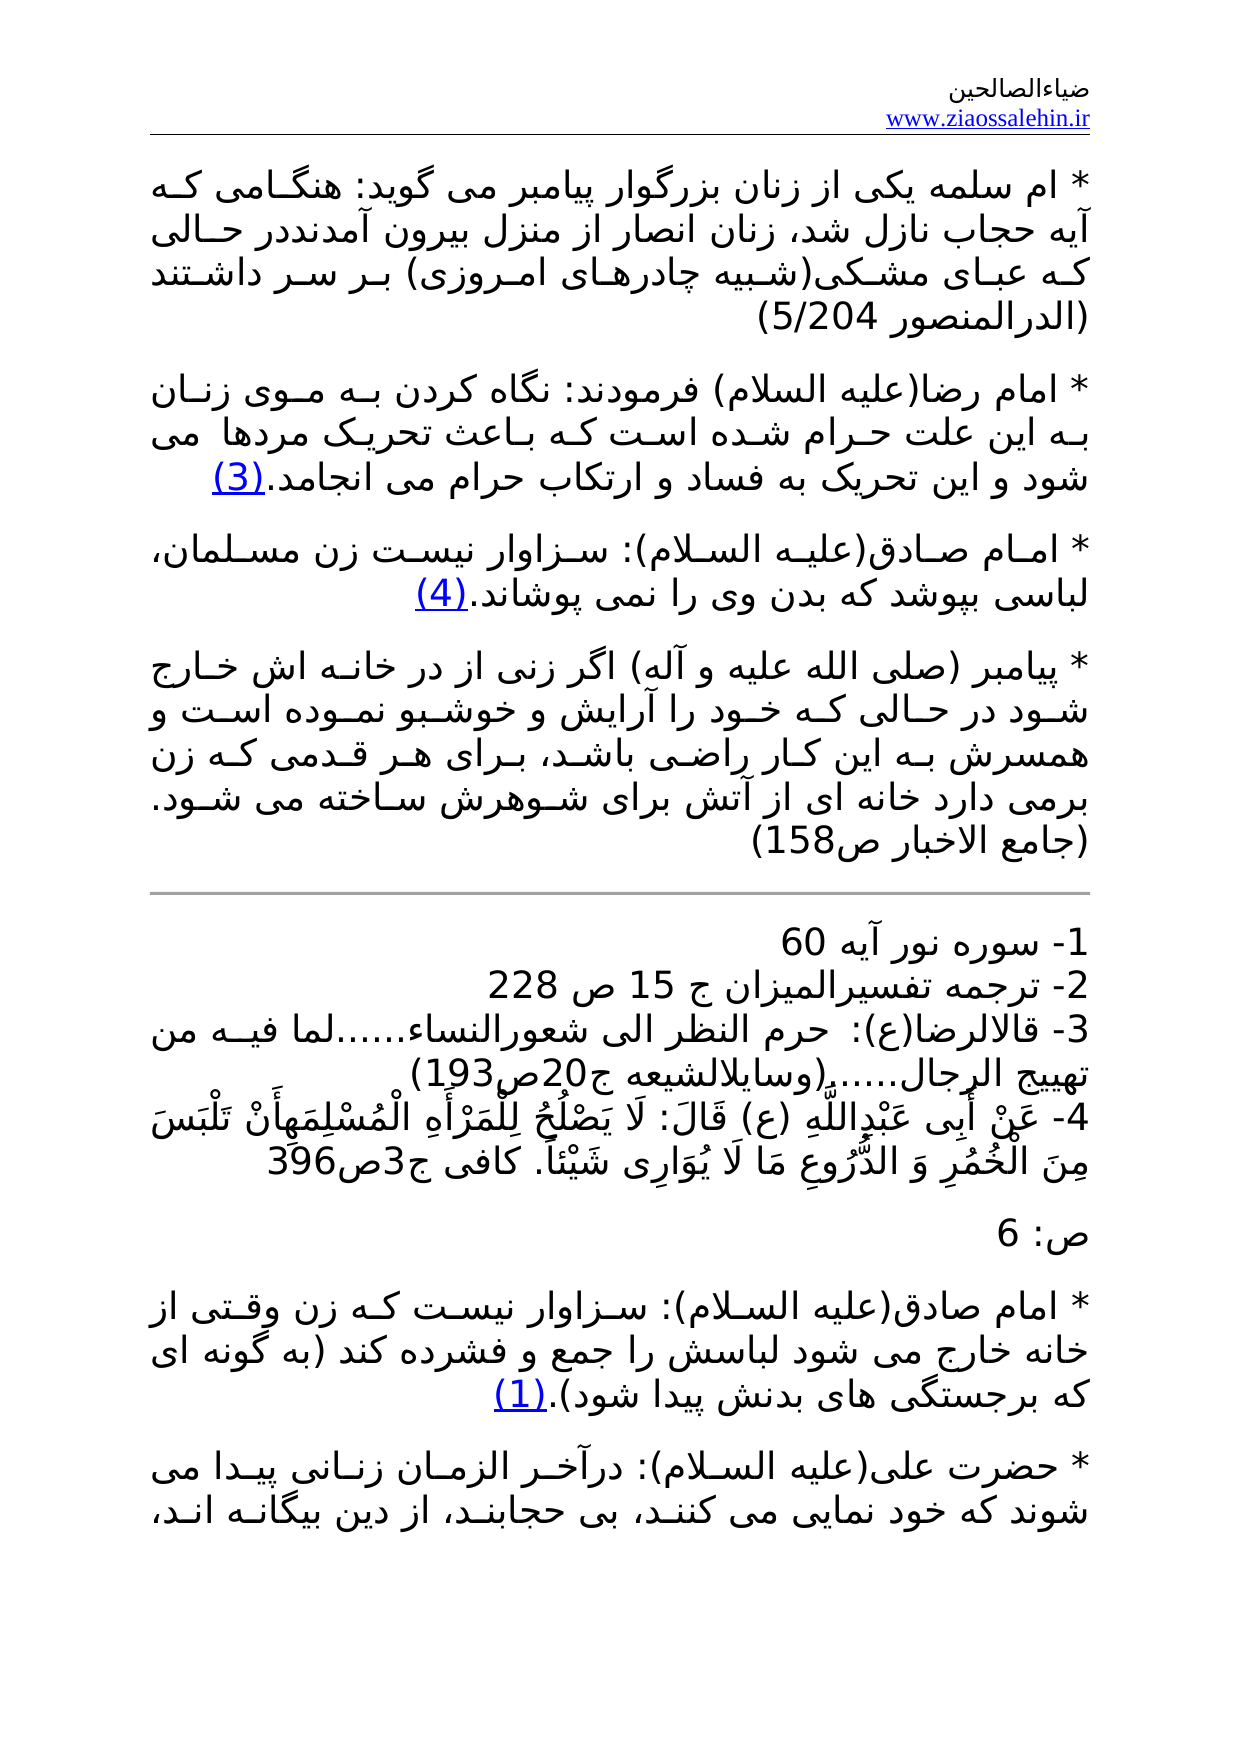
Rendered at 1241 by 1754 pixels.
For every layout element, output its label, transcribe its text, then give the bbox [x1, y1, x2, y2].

text * پیامبر (صلی الله علیه و آله) اگر زنی از در خانه اش خارج شود در حالی که خود را آرایش و خوشبو نموده است و همسرش به این کار راضی باشد، برای هر قدمی که زن برمی دارد خانه ای از آتش برای شوهرش ساخته می شود. (جامع الاخبار ص158) [150, 644, 1090, 863]
text 1- سوره نور آیه 60 [150, 921, 1090, 964]
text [150, 1445, 1090, 1532]
text 4- عَنْ أَبِی عَبْدِاللَّهِ (ع) قَالَ: لَا یَصْلُحُ لِلْمَرْأَهِ الْمُسْلِمَهِأَنْ تَلْبَسَ مِنَ الْخُمُرِ وَ الدُّرُوعِ مَا لَا یُوَارِی شَیْئاً. کافی ج3ص396 [150, 1096, 1090, 1183]
text ص: 6 [150, 1212, 1090, 1256]
text * ام سلمه یکی از زنان بزرگوار پیامبر می گوید: هنگامی که آیه حجاب نازل شد، زنان انصار از منزل بیرون آمدنددر حالی که عبای مشکی(شبیه چادرهای امروزی) بر سر داشتند (الدرالمنصور 5/204) [150, 163, 1090, 338]
text 3- قالالرضا(ع): حرم النظر الی شعورالنساء......لما فیه من تهییج الرجال......(وسایلالشیعه ج20ص193) [150, 1008, 1090, 1096]
text * امام رضا(علیه السلام) فرمودند: نگاه کردن به موی زنان به این علت حرام شده است که باعث تحریک مردها می شود و این تحریک به فساد و ارتکاب حرام می انجامد.(3) [150, 367, 1090, 499]
text * امام صادق(علیه السلام): سزاوار نیست زن مسلمان، لباسی بپوشد که بدن وی را نمی پوشاند.(4) [150, 528, 1090, 615]
text 2- ترجمه تفسیرالمیزان ج 15 ص 228 [150, 964, 1090, 1008]
text * امام صادق(علیه السلام): سزاوار نیست که زن وقتی از خانه خارج می شود لباسش را جمع و فشرده کند (به گونه ای که برجستگی های بدنش پیدا شود).(1) [150, 1285, 1090, 1416]
